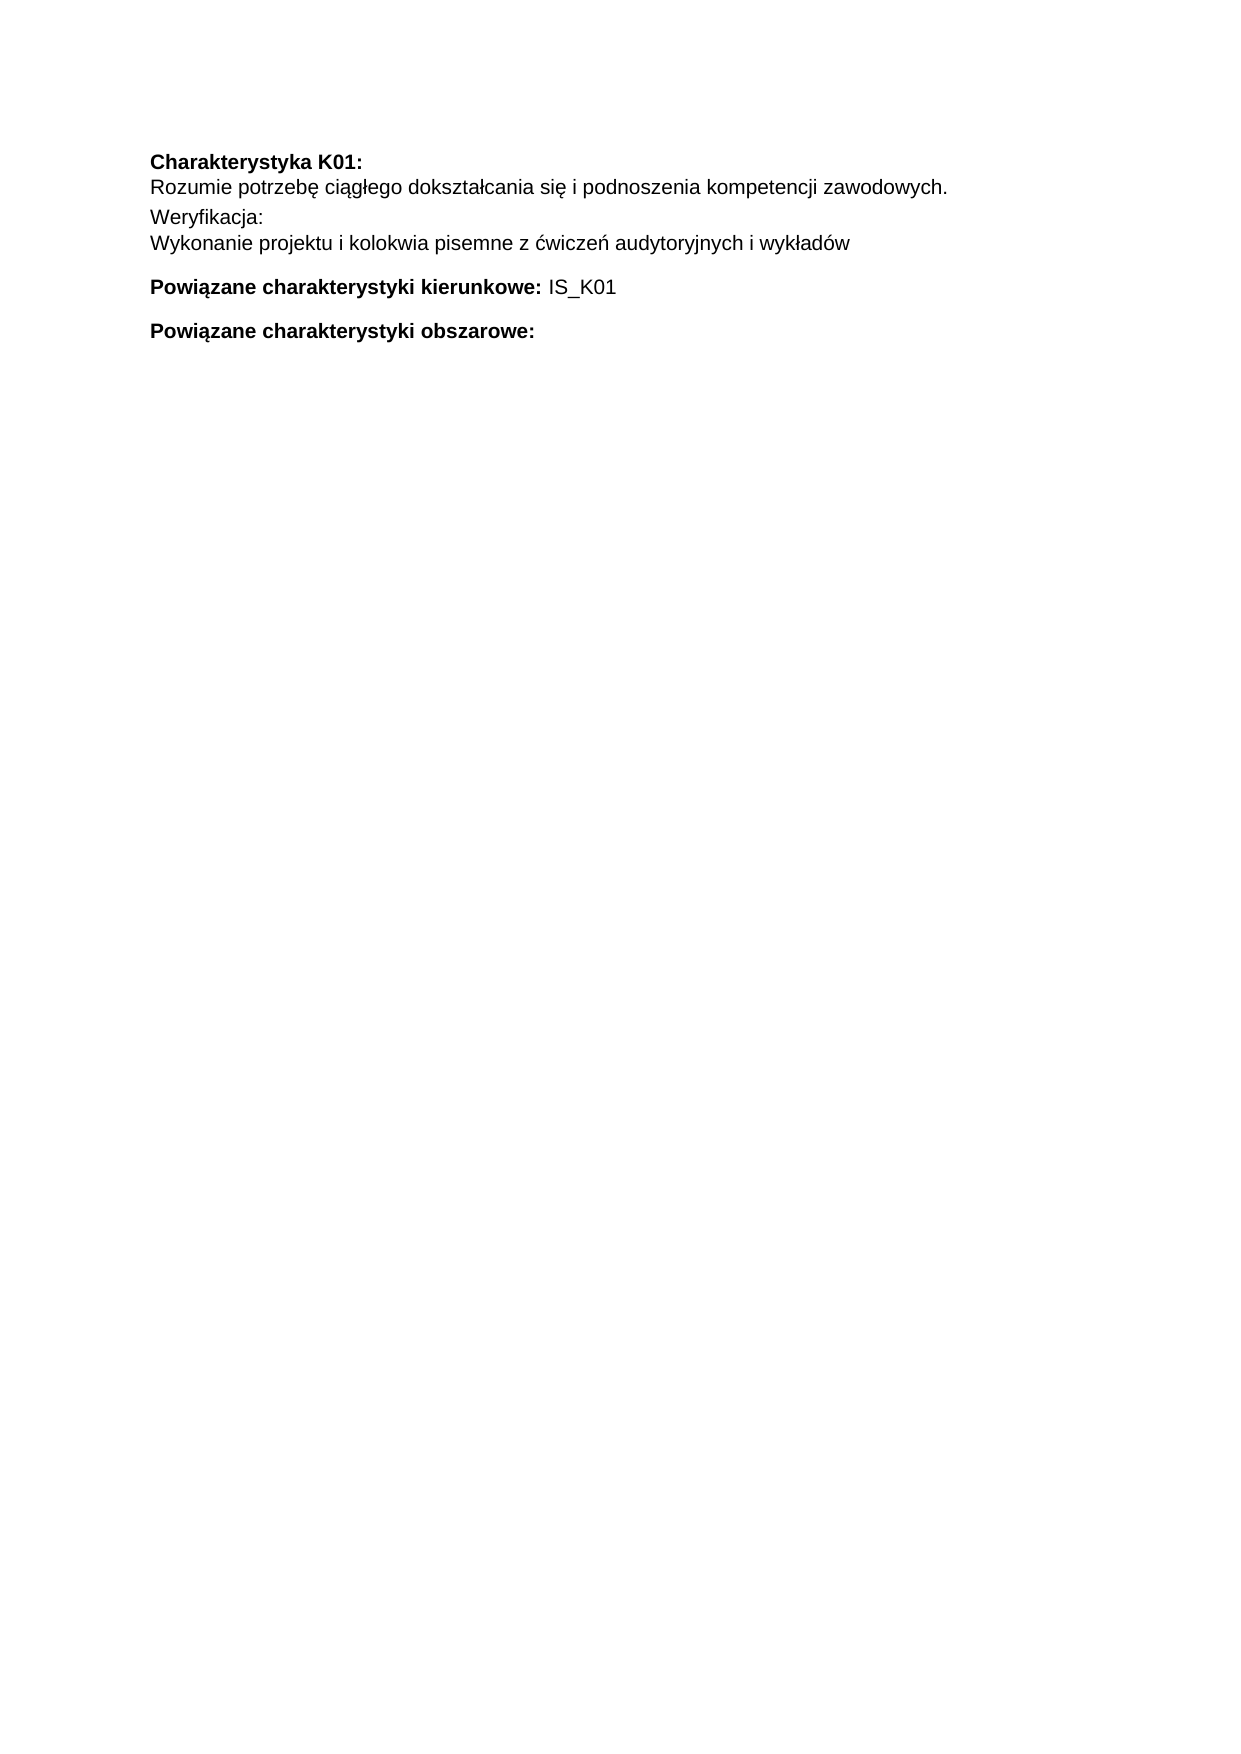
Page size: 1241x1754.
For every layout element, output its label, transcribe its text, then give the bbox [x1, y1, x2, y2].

text Weryfikacja: [150, 205, 1090, 229]
text Charakterystyka K01: [150, 150, 1090, 174]
text Rozumie potrzebę ciągłego dokształcania się i podnoszenia kompetencji zawodowych. [150, 175, 1090, 199]
text Powiązane charakterystyki kierunkowe: IS_K01 [150, 275, 1090, 299]
text Powiązane charakterystyki obszarowe: [150, 319, 1090, 343]
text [150, 231, 1090, 255]
